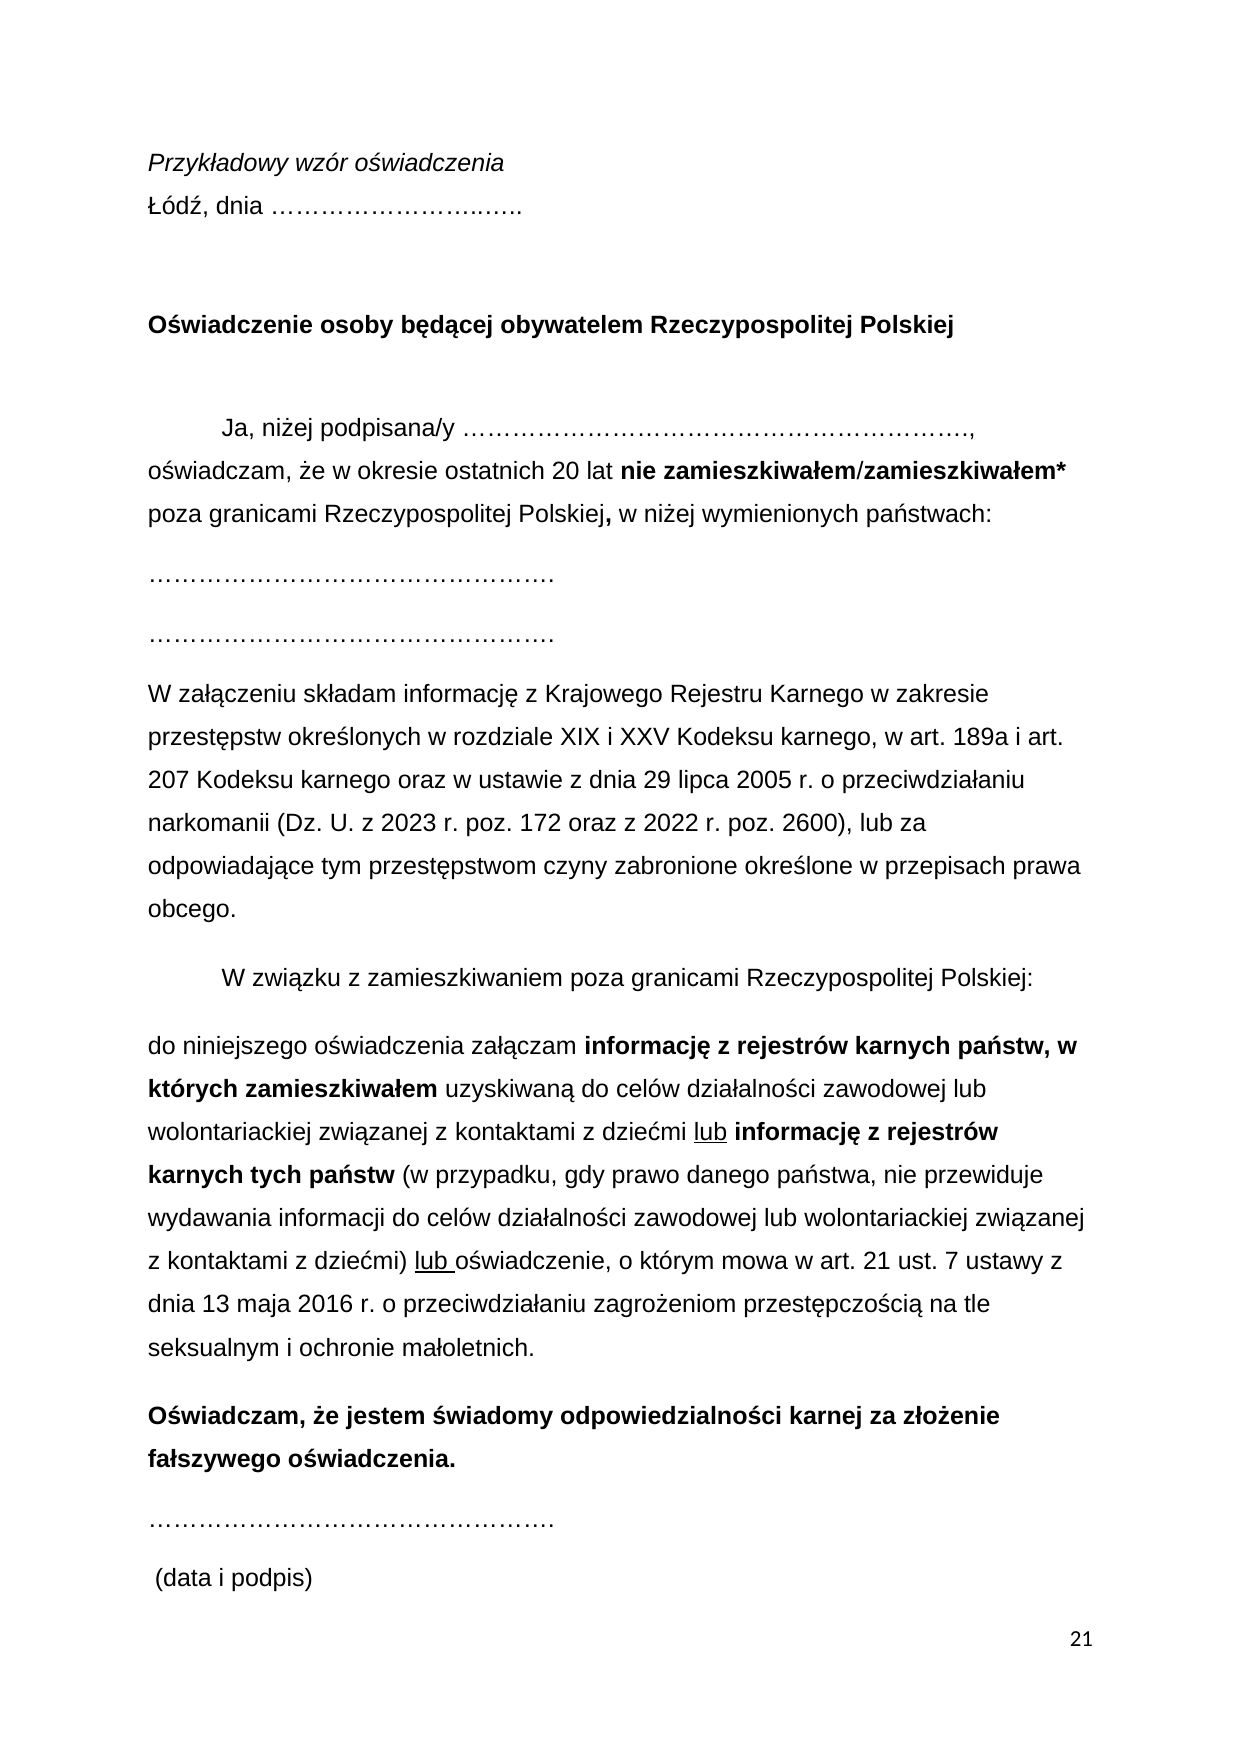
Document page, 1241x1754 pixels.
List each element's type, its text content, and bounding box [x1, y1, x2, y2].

text Oświadczenie osoby będącej obywatelem Rzeczypospolitej Polskiej [148, 310, 1093, 339]
text W załączeniu składam informację z Krajowego Rejestru Karnego w zakresie przestępstw określonych w rozdziale XIX i XXV Kodeksu karnego, w art. 189a i art. 207 Kodeksu karnego oraz w ustawie z dnia 29 lipca 2005 r. o przeciwdziałaniu narkomanii (Dz. U. z 2023 r. poz. 172 oraz z 2022 r. poz. 2600), lub za odpowiadające tym przestępstwom czyny zabronione określone w przepisach prawa obcego. [148, 679, 1093, 923]
text Łódź, dnia ……………………..….. [148, 191, 1093, 219]
text …………………………………………. [148, 619, 1093, 648]
text do niniejszego oświadczenia załączam informację z rejestrów karnych państw, w których zamieszkiwałem uzyskiwaną do celów działalności zawodowej lub wolontariackiej związanej z kontaktami z dziećmi lub informację z rejestrów karnych tych państw (w przypadku, gdy prawo danego państwa, nie przewiduje wydawania informacji do celów działalności zawodowej lub wolontariackiej związanej z kontaktami z dziećmi) lub oświadczenie, o którym mowa w art. 21 ust. 7 ustawy z dnia 13 maja 2016 r. o przeciwdziałaniu zagrożeniom przestępczością na tle seksualnym i ochronie małoletnich. [148, 1031, 1093, 1361]
text W związku z zamieszkiwaniem poza granicami Rzeczypospolitej Polskiej: [148, 963, 1093, 991]
text …………………………………………. [148, 559, 1093, 588]
text Przykładowy wzór oświadczenia [148, 148, 1093, 176]
text …………………………………………. [148, 1504, 1093, 1532]
text Ja, niżej podpisana/y ……………………………………………………., oświadczam, że w okresie ostatnich 20 lat nie zamieszkiwałem/zamieszkiwałem* poza granicami Rzeczypospolitej Polskiej, w niżej wymienionych państwach: [148, 413, 1093, 528]
text Oświadczam, że jestem świadomy odpowiedzialności karnej za złożenie fałszywego oświadczenia. [148, 1401, 1093, 1473]
text (data i podpis) [148, 1563, 1093, 1592]
